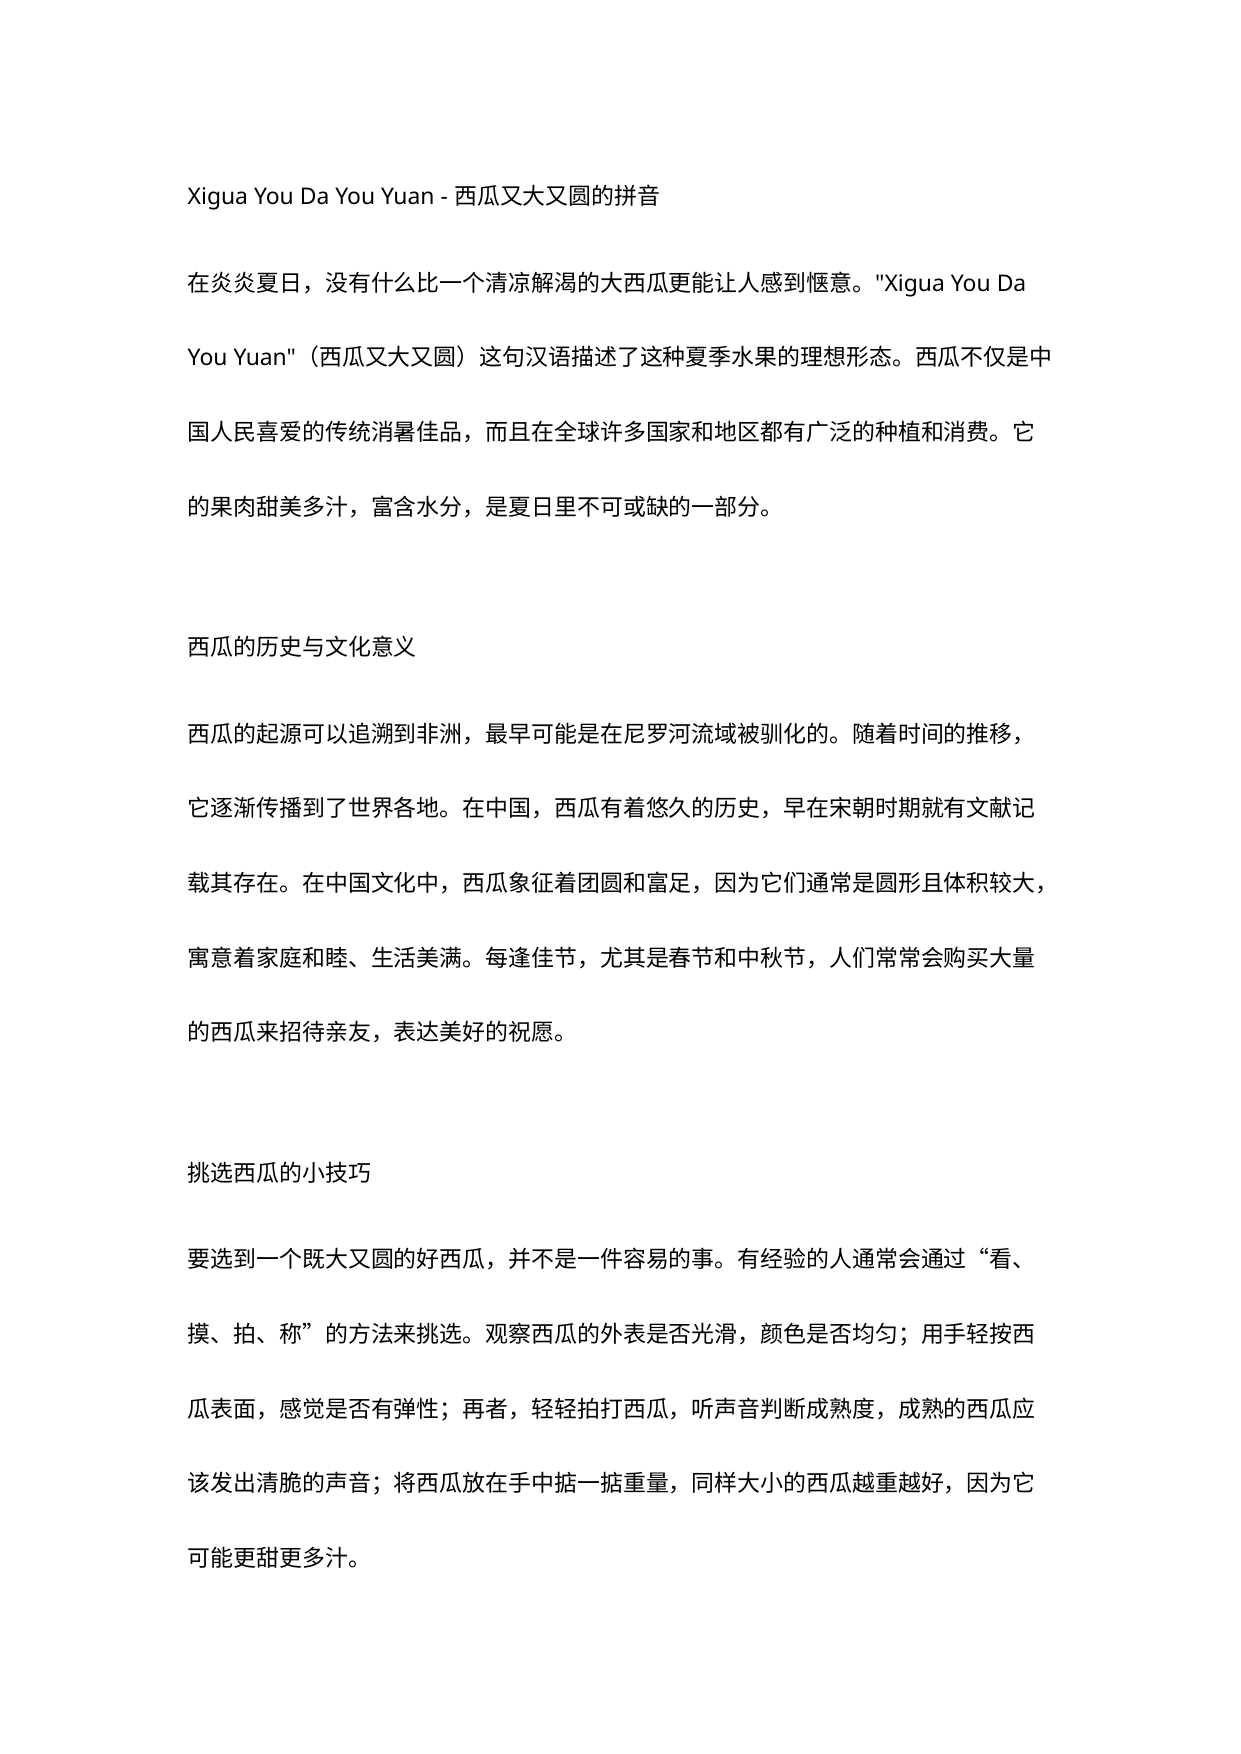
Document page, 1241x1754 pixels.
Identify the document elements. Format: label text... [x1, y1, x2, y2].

text Xigua You Da You Yuan - 西瓜又大又圆的拼音 [187, 162, 1053, 227]
text 西瓜的起源可以追溯到非洲，最早可能是在尼罗河流域被驯化的。随着时间的推移，它逐渐传播到了世界各地。在中国，西瓜有着悠久的历史，早在宋朝时期就有文献记载其存在。在中国文化中，西瓜象征着团圆和富足，因为它们通常是圆形且体积较大，寓意着家庭和睦、生活美满。每逢佳节，尤其是春节和中秋节，人们常常会购买大量的西瓜来招待亲友，表达美好的祝愿。 [187, 700, 1053, 1063]
text 挑选西瓜的小技巧 [187, 1139, 1053, 1204]
text 要选到一个既大又圆的好西瓜，并不是一件容易的事。有经验的人通常会通过“看、摸、拍、称”的方法来挑选。观察西瓜的外表是否光滑，颜色是否均匀；用手轻按西瓜表面，感觉是否有弹性；再者，轻轻拍打西瓜，听声音判断成熟度，成熟的西瓜应该发出清脆的声音；将西瓜放在手中掂一掂重量，同样大小的西瓜越重越好，因为它可能更甜更多汁。 [187, 1225, 1053, 1589]
text 在炎炎夏日，没有什么比一个清凉解渴的大西瓜更能让人感到惬意。"Xigua You Da You Yuan"（西瓜又大又圆）这句汉语描述了这种夏季水果的理想形态。西瓜不仅是中国人民喜爱的传统消暑佳品，而且在全球许多国家和地区都有广泛的种植和消费。它的果肉甜美多汁，富含水分，是夏日里不可或缺的一部分。 [187, 249, 1053, 538]
text 西瓜的历史与文化意义 [187, 613, 1053, 678]
